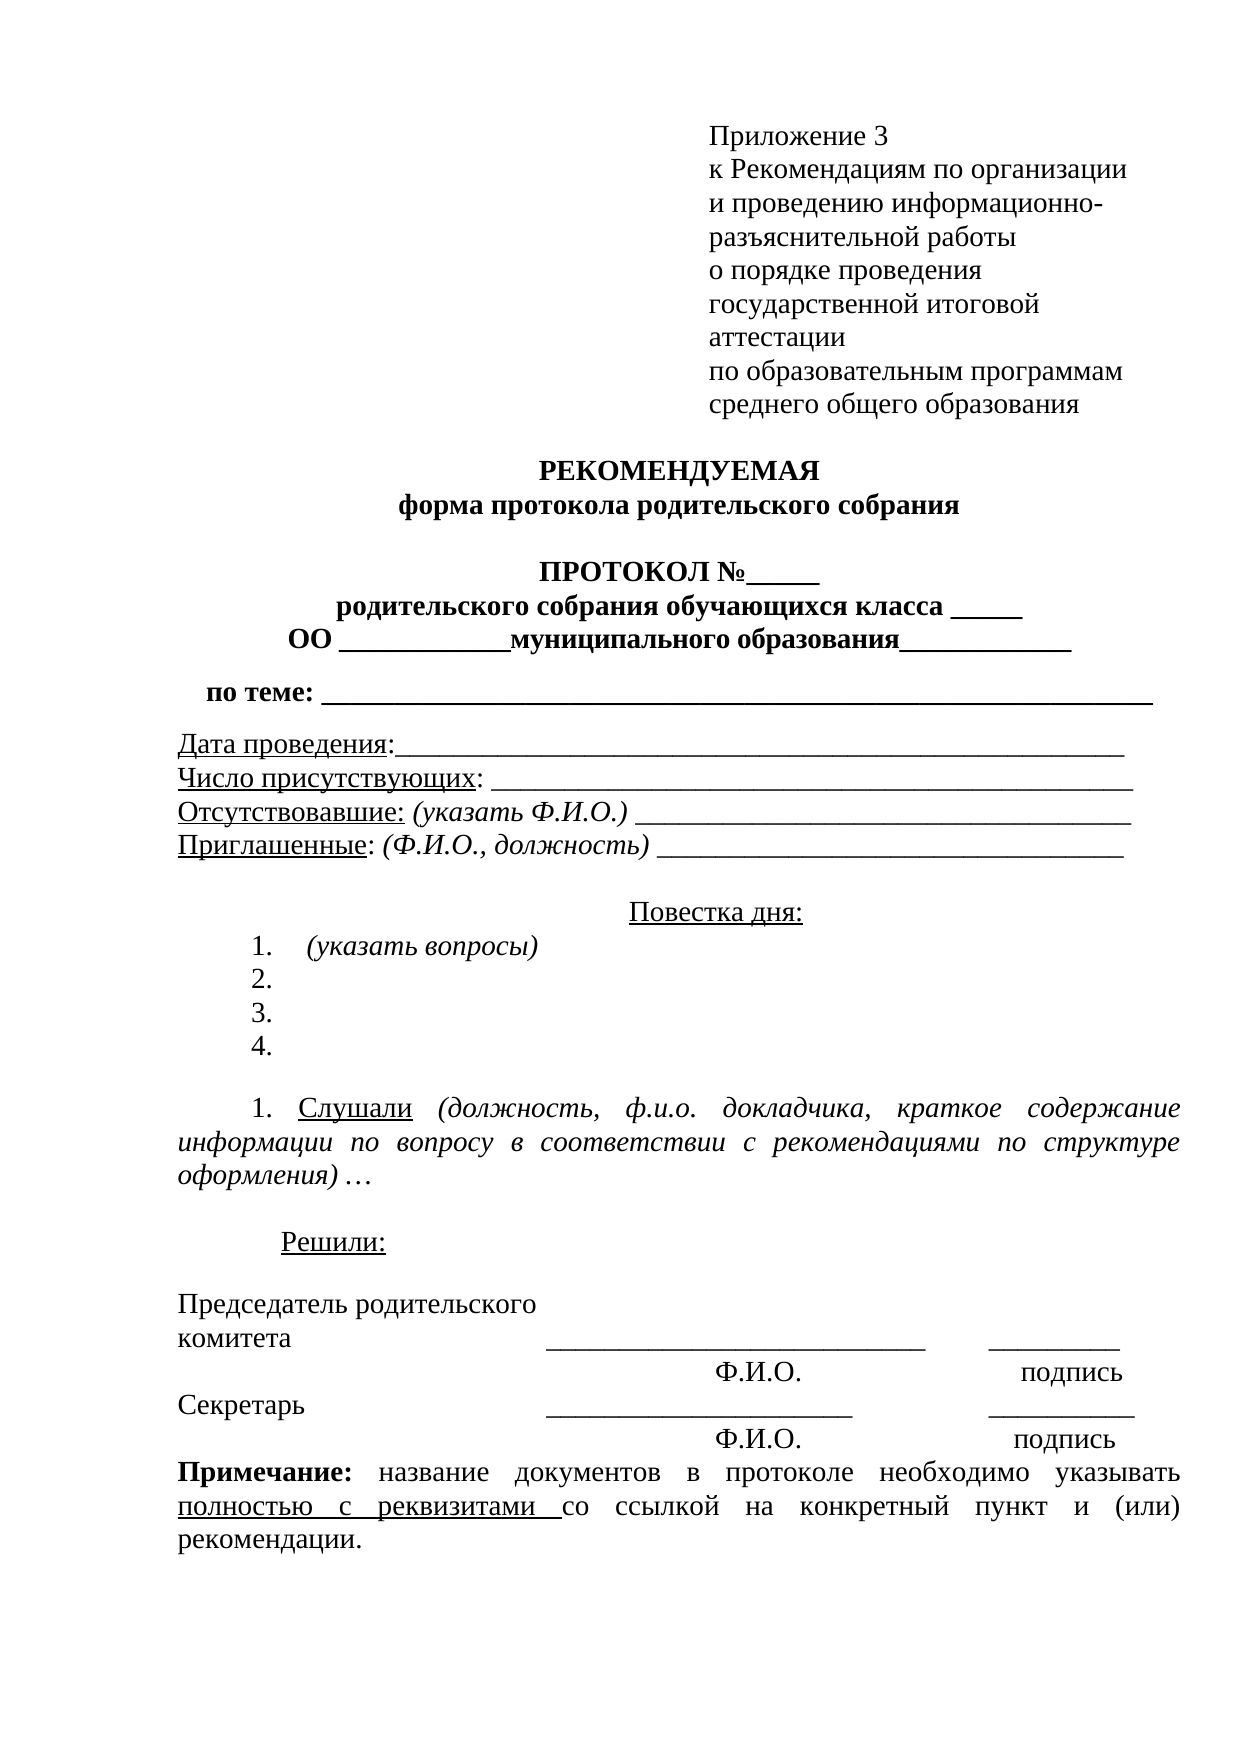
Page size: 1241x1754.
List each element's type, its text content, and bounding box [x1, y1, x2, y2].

text Решили: [177, 1224, 1181, 1258]
text Председатель родительского [177, 1287, 1181, 1320]
text ПРОТОКОЛ №_____ [177, 554, 1181, 588]
text Ф.И.О. подпись [102, 1354, 1181, 1387]
text 1. Слушали (должность, ф.и.о. докладчика, краткое содержание информации по вопросу в соответствии с рекомендациями по структуре оформления) … [177, 1090, 1181, 1191]
text по теме: _________________________________________________________ [177, 674, 1181, 707]
text Приглашенные: (Ф.И.О., должность) ________________________________ [177, 827, 1181, 861]
text родительского собрания обучающихся класса _____ [177, 588, 1181, 621]
text РЕКОМЕНДУЕМАЯ [177, 453, 1181, 487]
text форма протокола родительского собрания [177, 487, 1181, 521]
text Отсутствовавшие: (указать Ф.И.О.) __________________________________ [177, 794, 1181, 827]
text разъяснительной работы [709, 219, 1181, 252]
text Приложение 3 [709, 118, 1181, 152]
text Дата проведения:__________________________________________________ [177, 727, 1181, 760]
text комитета __________________________ _________ [177, 1320, 1181, 1354]
text Секретарь _____________________ __________ [177, 1387, 1181, 1421]
text Число присутствующих: ____________________________________________ [177, 760, 1181, 794]
list (указать вопросы) [177, 928, 1181, 961]
text по образовательным программам среднего общего образования [709, 353, 1181, 420]
text Примечание: название документов в протоколе необходимо указывать полностью с реквизитами со ссылкой на конкретный пункт и (или) рекомендации. [177, 1454, 1181, 1555]
text ОО ____________муниципального образования____________ [177, 621, 1181, 655]
text Повестка дня: [177, 894, 1181, 928]
text Ф.И.О. подпись [102, 1421, 1181, 1454]
text о порядке проведения государственной итоговой аттестации [709, 252, 1181, 353]
text к Рекомендациям по организации и проведению информационно- [709, 152, 1181, 219]
